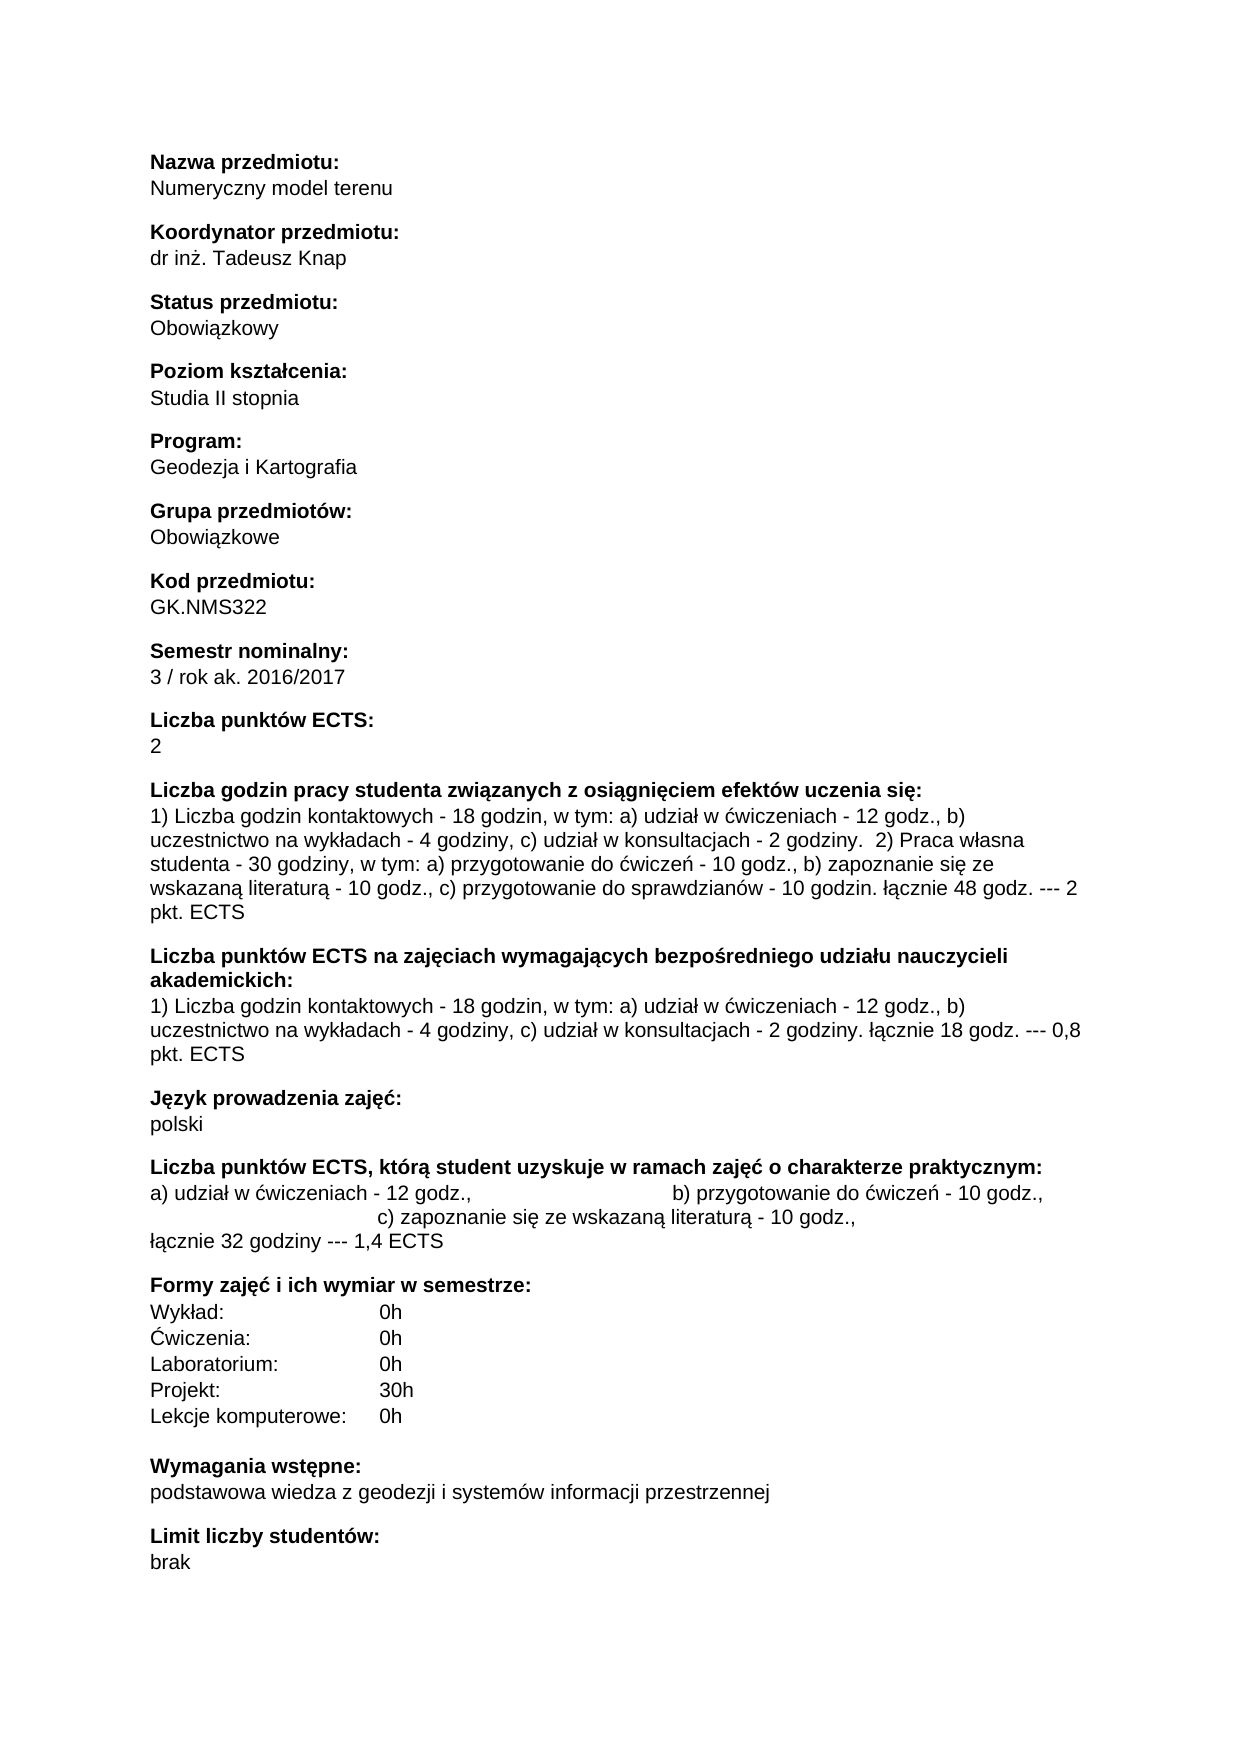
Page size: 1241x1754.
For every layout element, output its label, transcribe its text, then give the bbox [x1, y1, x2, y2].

text 1) Liczba godzin kontaktowych - 18 godzin, w tym: a) udział w ćwiczeniach - 12 godz., b) uczestnictwo na wykładach - 4 godziny, c) udział w konsultacjach - 2 godziny. łącznie 18 godz. --- 0,8 pkt. ECTS [150, 994, 1090, 1066]
text Semestr nominalny: [150, 638, 1090, 662]
text Grupa przedmiotów: [150, 499, 1090, 523]
text Koordynator przedmiotu: [150, 220, 1090, 244]
text polski [150, 1111, 1090, 1135]
table_cell Ćwiczenia: [140, 1326, 367, 1350]
table_cell 30h [369, 1376, 597, 1402]
table_cell Projekt: [140, 1378, 367, 1402]
text Program: [150, 429, 1090, 453]
text Geodezja i Kartografia [150, 455, 1090, 479]
text 2 [150, 734, 1090, 758]
table_cell Lekcje komputerowe: [140, 1404, 367, 1428]
text podstawowa wiedza z geodezji i systemów informacji przestrzennej [150, 1480, 1090, 1504]
text Status przedmiotu: [150, 289, 1090, 313]
text Liczba godzin pracy studenta związanych z osiągnięciem efektów uczenia się: [150, 778, 1090, 802]
table_cell Laboratorium: [140, 1352, 367, 1376]
text Poziom kształcenia: [150, 359, 1090, 383]
table_cell 0h [369, 1402, 597, 1428]
text Numeryczny model terenu [150, 176, 1090, 200]
text GK.NMS322 [150, 595, 1090, 619]
text a) udział w ćwiczeniach - 12 godz., b) przygotowanie do ćwiczeń - 10 godz., c) zapoznanie się ze wskazaną literaturą - 10 godz., łącznie 32 godziny --- 1,4 ECTS [150, 1181, 1090, 1253]
table_cell 0h [369, 1324, 597, 1350]
text Limit liczby studentów: [150, 1523, 1090, 1547]
text Kod przedmiotu: [150, 569, 1090, 593]
text Liczba punktów ECTS: [150, 708, 1090, 732]
text Studia II stopnia [150, 385, 1090, 409]
text 3 / rok ak. 2016/2017 [150, 664, 1090, 688]
table_cell 0h [369, 1350, 597, 1376]
table_header Wykład: [140, 1300, 367, 1324]
text Obowiązkowy [150, 316, 1090, 339]
text Nazwa przedmiotu: [150, 150, 1090, 174]
text brak [150, 1549, 1090, 1573]
text Język prowadzenia zajęć: [150, 1085, 1090, 1109]
text Wymagania wstępne: [150, 1454, 1090, 1478]
text dr inż. Tadeusz Knap [150, 246, 1090, 270]
text Obowiązkowe [150, 525, 1090, 549]
text 1) Liczba godzin kontaktowych - 18 godzin, w tym: a) udział w ćwiczeniach - 12 godz., b) uczestnictwo na wykładach - 4 godziny, c) udział w konsultacjach - 2 godziny. 2) Praca własna studenta - 30 godziny, w tym: a) przygotowanie do ćwiczeń - 10 godz., b) zapoznanie się ze wskazaną literaturą - 10 godz., c) przygotowanie do sprawdzianów - 10 godzin. łącznie 48 godz. --- 2 pkt. ECTS [150, 804, 1090, 924]
text Liczba punktów ECTS, którą student uzyskuje w ramach zajęć o charakterze praktycznym: [150, 1155, 1090, 1179]
text Formy zajęć i ich wymiar w semestrze: [150, 1273, 1090, 1297]
table_header 0h [369, 1300, 597, 1324]
text Liczba punktów ECTS na zajęciach wymagających bezpośredniego udziału nauczycieli akademickich: [150, 944, 1090, 992]
